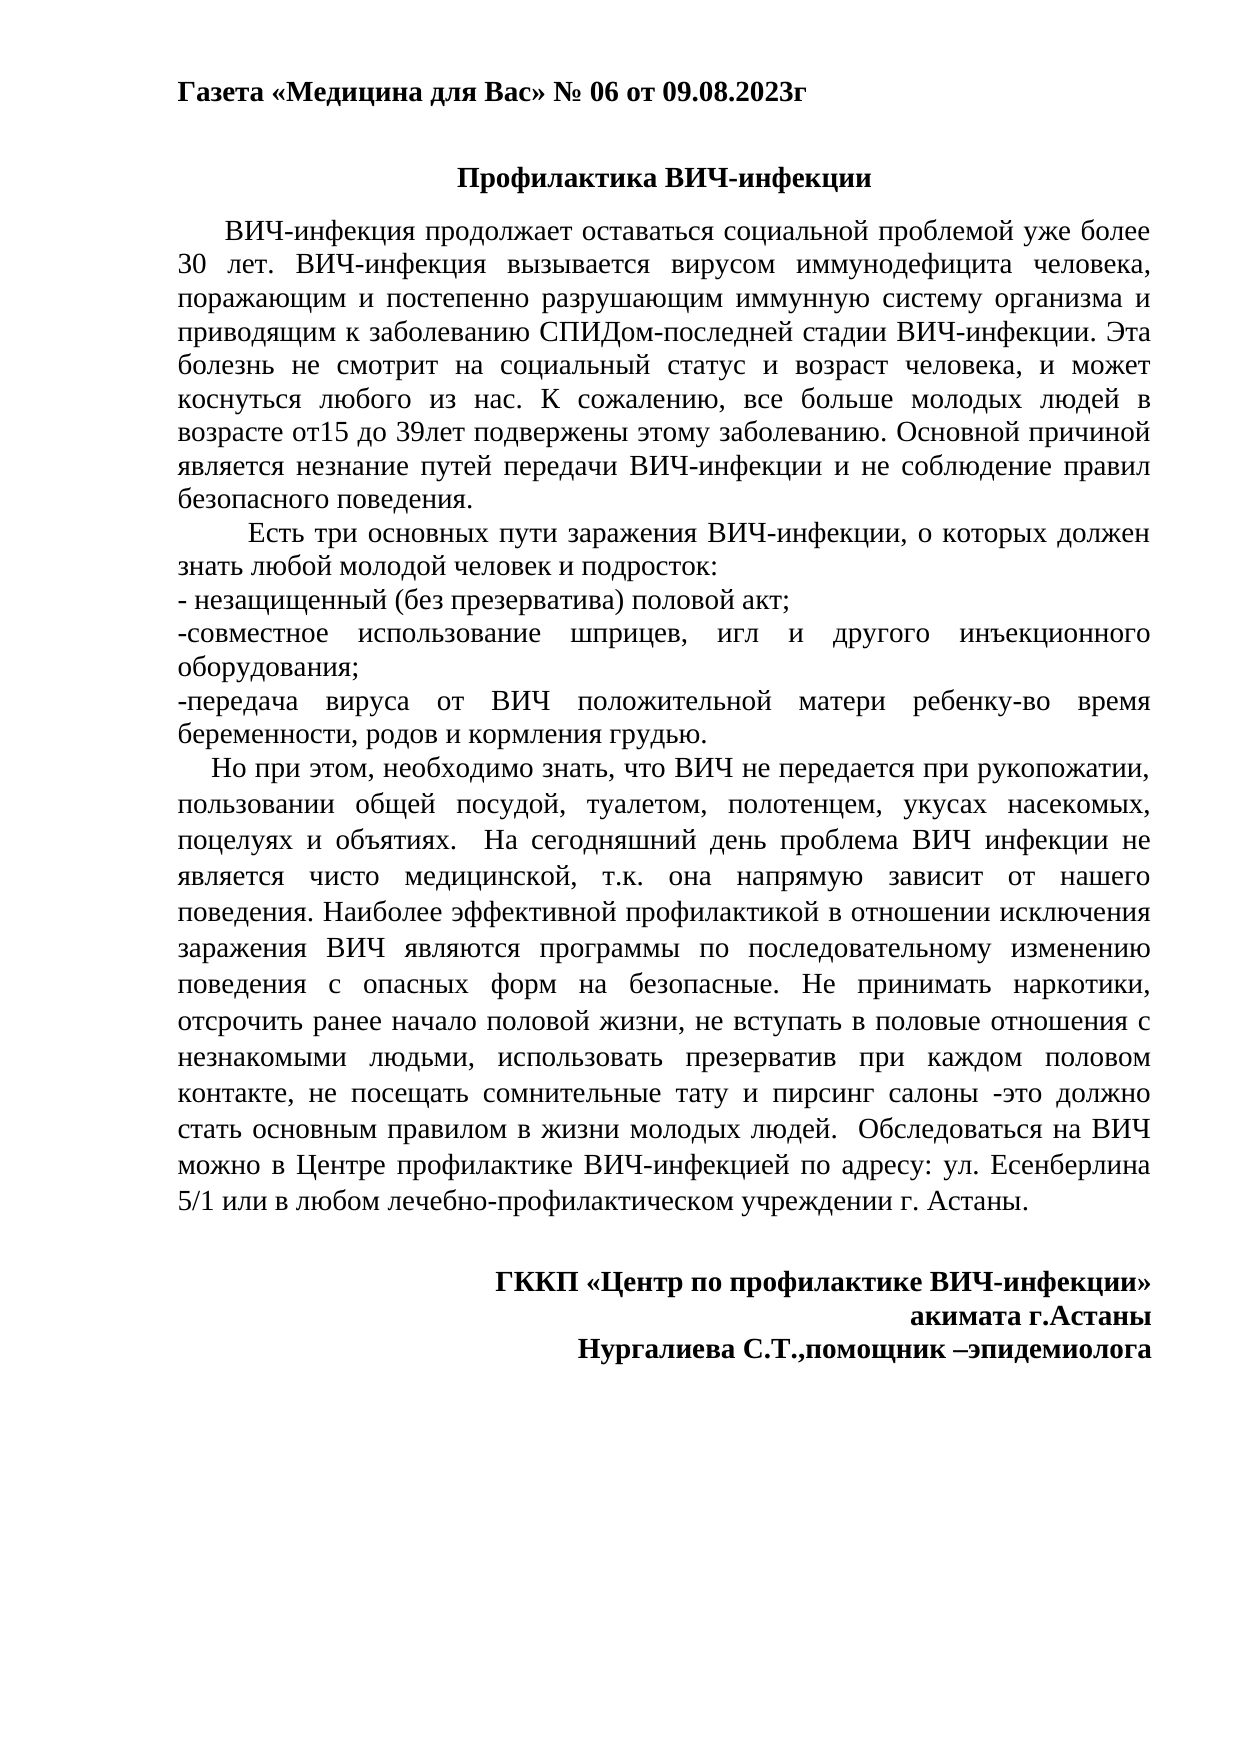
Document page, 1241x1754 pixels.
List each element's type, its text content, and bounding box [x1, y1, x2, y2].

text акимата г.Астаны [177, 1298, 1152, 1331]
text Газета «Медицина для Вас» № 06 от 09.08.2023г [177, 74, 1152, 107]
text Есть три основных пути заражения ВИЧ-инфекции, о которых должен знать любой молодой человек и подросток: [177, 515, 1152, 582]
text ВИЧ-инфекция продолжает оставаться социальной проблемой уже более 30 лет. ВИЧ-инфекция вызывается вирусом иммунодефицита человека, поражающим и постепенно разрушающим иммунную систему организма и приводящим к заболеванию СПИДом-последней стадии ВИЧ-инфекции. Эта болезнь не смотрит на социальный статус и возраст человека, и может коснуться любого из нас. К сожалению, все больше молодых людей в возрасте от15 до 39лет подвержены этому заболеванию. Основной причиной является незнание путей передачи ВИЧ-инфекции и не соблюдение правил безопасного поведения. [177, 213, 1152, 515]
text - незащищенный (без презерватива) половой акт; [177, 582, 1152, 616]
text Профилактика ВИЧ-инфекции [177, 160, 1152, 194]
text -совместное использование шприцев, игл и другого инъекционного оборудования; [177, 616, 1152, 683]
text Но при этом, необходимо знать, что ВИЧ не передается при рукопожатии, пользовании общей посудой, туалетом, полотенцем, укусах насекомых, поцелуях и объятиях. На сегодняшний день проблема ВИЧ инфекции не является чисто медицинской, т.к. она напрямую зависит от нашего поведения. Наиболее эффективной профилактикой в отношении исключения заражения ВИЧ являются программы по последовательному изменению поведения с опасных форм на безопасные. Не принимать наркотики, отсрочить ранее начало половой жизни, не вступать в половые отношения с незнакомыми людьми, использовать презерватив при каждом половом контакте, не посещать сомнительные тату и пирсинг салоны -это должно стать основным правилом в жизни молодых людей. Обследоваться на ВИЧ можно в Центре профилактике ВИЧ-инфекцией по адресу: ул. Есенберлина 5/1 или в любом лечебно-профилактическом учреждении г. Астаны. [177, 750, 1152, 1217]
text ГККП «Центр по профилактике ВИЧ-инфекции» [177, 1264, 1152, 1298]
text Нургалиева С.Т.,помощник –эпидемиолога [177, 1331, 1152, 1365]
text -передача вируса от ВИЧ положительной матери ребенку-во время беременности, родов и кормления грудью. [177, 683, 1152, 750]
